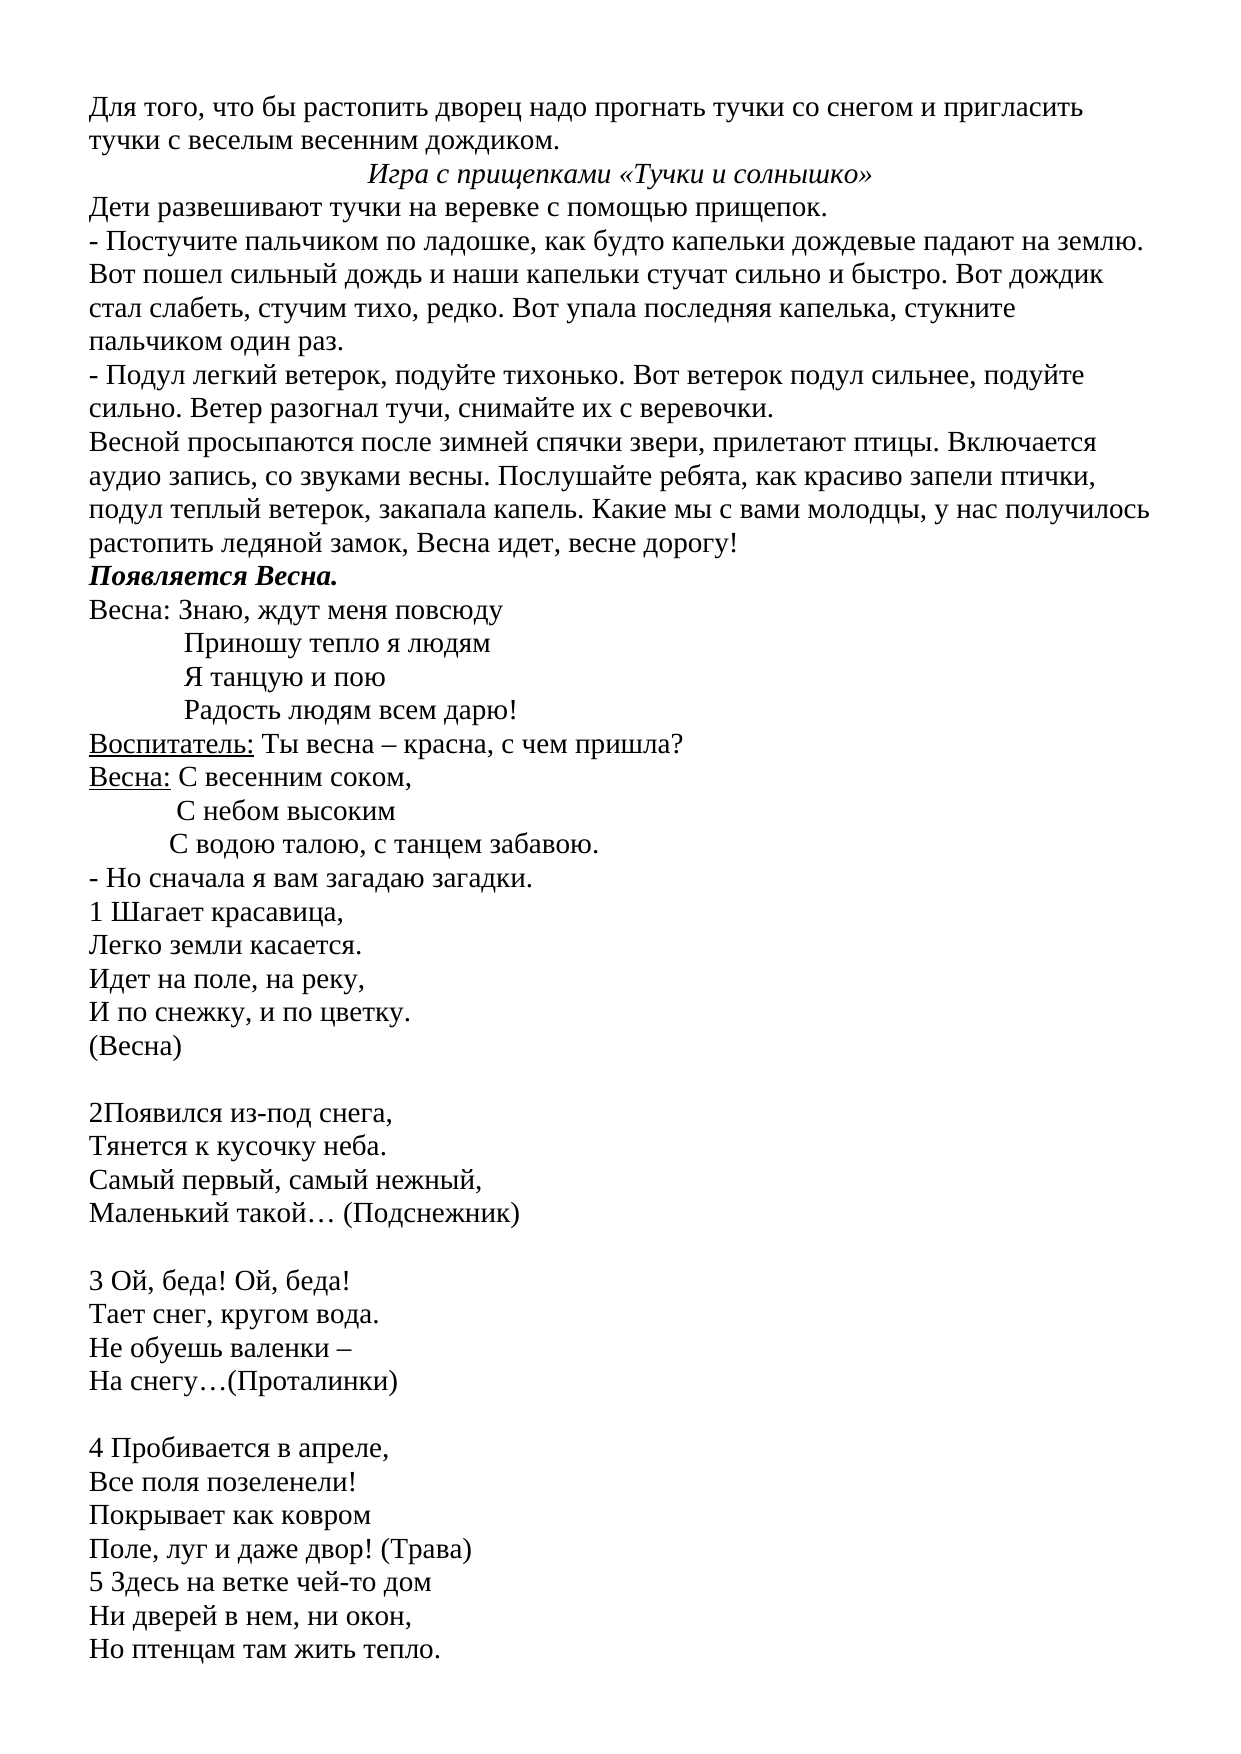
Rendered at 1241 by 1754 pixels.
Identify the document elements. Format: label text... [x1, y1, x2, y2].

text 4 Пробивается в апреле, [89, 1430, 1152, 1464]
text Не обуешь валенки – [89, 1330, 1152, 1363]
text Приношу тепло я людям [89, 625, 1152, 659]
text Покрывает как ковром [89, 1497, 1152, 1531]
text Радость людям всем дарю! [89, 692, 1152, 726]
text С небом высоким [89, 793, 1152, 827]
text Все поля позеленели! [89, 1464, 1152, 1497]
text - Постучите пальчиком по ладошке, как будто капельки дождевые падают на землю. Вот пошел сильный дождь и наши капельки стучат сильно и быстро. Вот дождик стал слабеть, стучим тихо, редко. Вот упала последняя капелька, стукните пальчиком один раз. [89, 223, 1152, 357]
text С водою талою, с танцем забавою. [89, 827, 1152, 860]
text 5 Здесь на ветке чей-то дом [89, 1564, 1152, 1598]
text 3 Ой, беда! Ой, беда! [89, 1263, 1152, 1296]
text Идет на поле, на реку, [89, 961, 1152, 994]
text Весна: Знаю, ждут меня повсюду [89, 592, 1152, 625]
text Поле, луг и даже двор! (Трава) [89, 1531, 1152, 1564]
text Легко земли касается. [89, 927, 1152, 961]
text Игра с прищепками «Тучки и солнышко» [89, 156, 1152, 189]
text - Но сначала я вам загадаю загадки. [89, 860, 1152, 894]
text И по снежку, и по цветку. [89, 994, 1152, 1028]
text Появляется Весна. [89, 558, 1152, 592]
text Для того, что бы растопить дворец надо прогнать тучки со снегом и пригласить тучки с веселым весенним дождиком. [89, 89, 1152, 156]
text 1 Шагает красавица, [103, 894, 1152, 927]
text Ни дверей в нем, ни окон, [89, 1598, 1152, 1632]
text Дети развешивают тучки на веревке с помощью прищепок. [89, 189, 1152, 223]
text (Весна) [89, 1028, 1152, 1061]
text - Подул легкий ветерок, подуйте тихонько. Вот ветерок подул сильнее, подуйте сильно. Ветер разогнал тучи, снимайте их с веревочки. [89, 357, 1152, 424]
text На снегу…(Проталинки) [89, 1363, 1152, 1397]
text Тает снег, кругом вода. [89, 1296, 1152, 1330]
text Воспитатель: Ты весна – красна, с чем пришла? [89, 726, 1152, 759]
text Весна: С весенним соком, [89, 759, 1152, 793]
text Я танцую и пою [89, 659, 1152, 692]
text Весной просыпаются после зимней спячки звери, прилетают птицы. Включается аудио запись, со звуками весны. Послушайте ребята, как красиво запели птички, подул теплый ветерок, закапала капель. Какие мы с вами молодцы, у нас получилось растопить ледяной замок, Весна идет, весне дорогу! [89, 424, 1152, 558]
text 2Появился из-под снега, Тянется к кусочку неба. Самый первый, самый нежный, Маленький такой… (Подснежник) [89, 1095, 1152, 1229]
text Но птенцам там жить тепло. [89, 1632, 1152, 1665]
